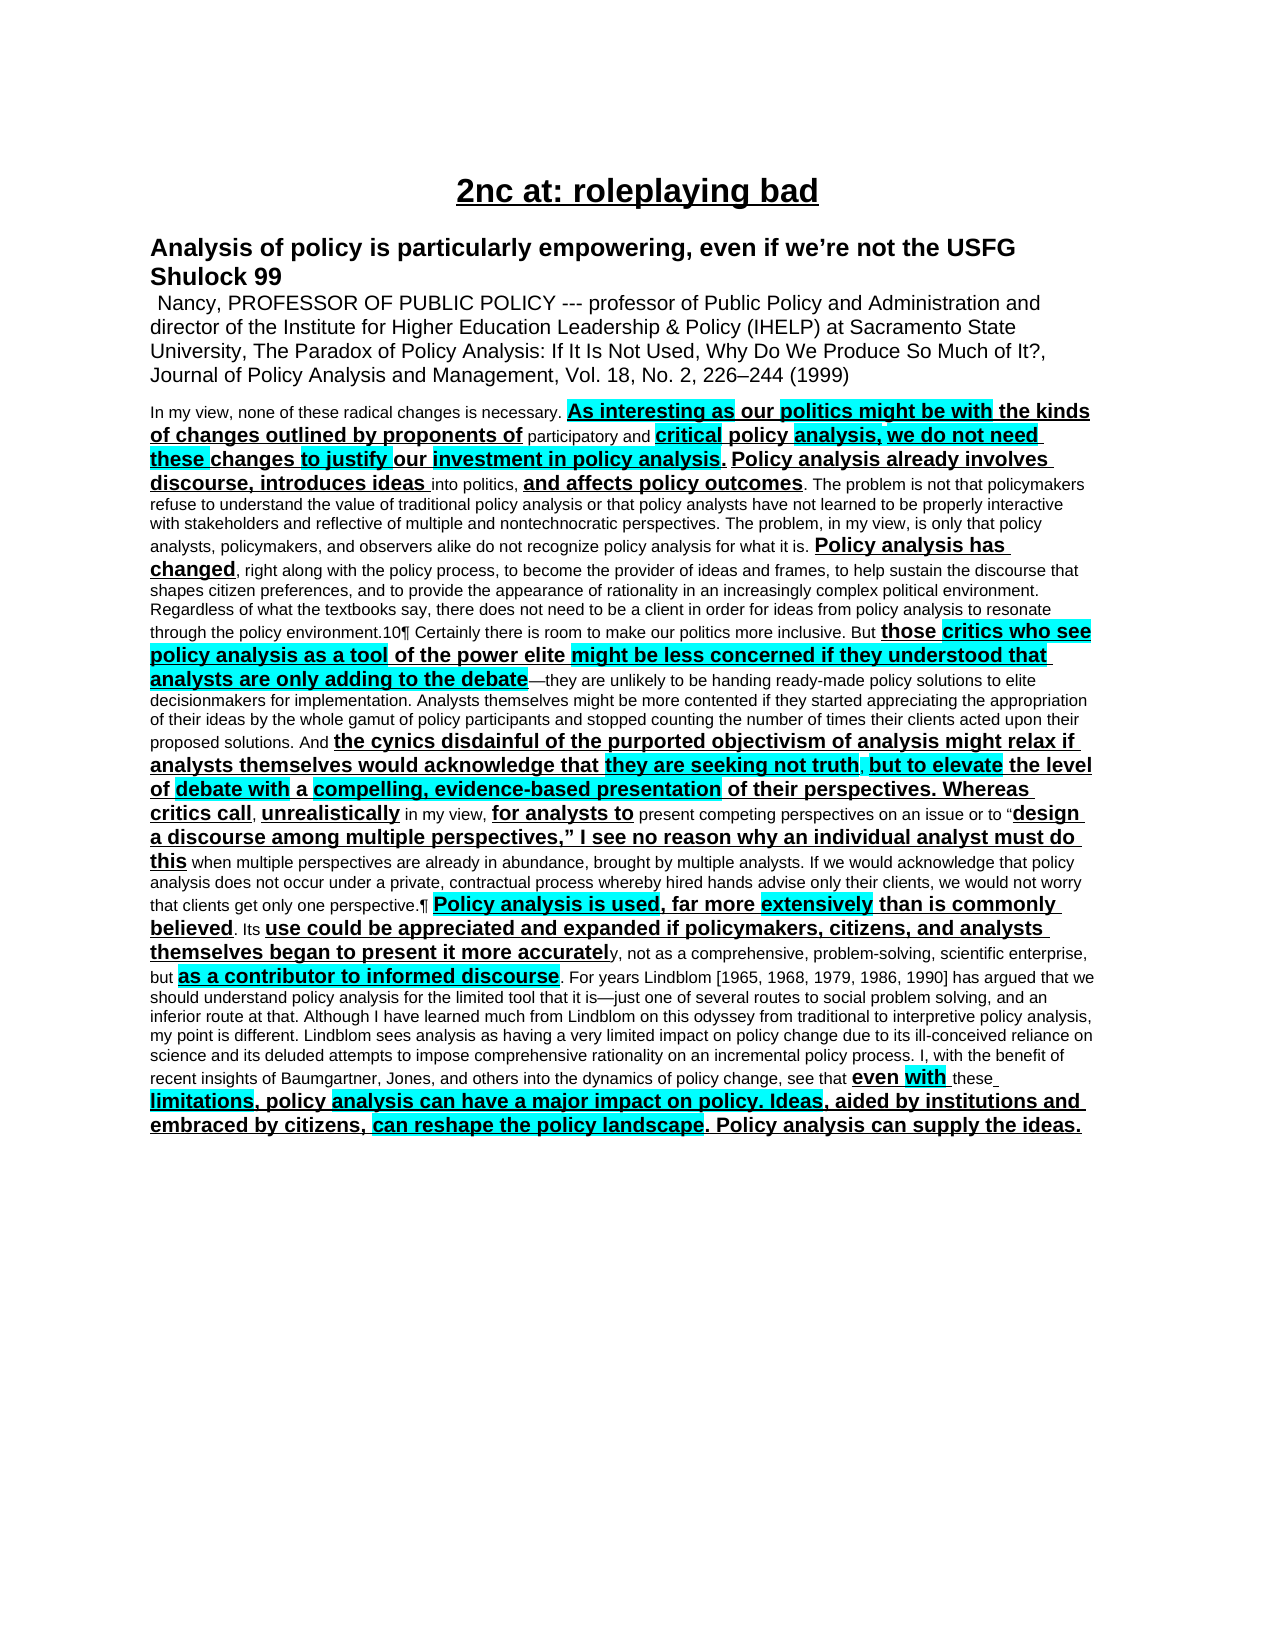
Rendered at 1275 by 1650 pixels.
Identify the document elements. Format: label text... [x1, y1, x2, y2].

text Nancy, PROFESSOR OF PUBLIC POLICY --- professor of Public Policy and Administration and director of the Institute for Higher Education Leadership & Policy (IHELP) at Sacramento State University, The Paradox of Policy Analysis: If It Is Not Used, Why Do We Produce So Much of It?, Journal of Policy Analysis and Management, Vol. 18, No. 2, 226–244 (1999) [150, 291, 1095, 387]
text Shulock 99 [150, 262, 1095, 291]
text Analysis of policy is particularly empowering, even if we’re not the USFG [150, 233, 1125, 262]
text In my view, none of these radical changes is necessary. As interesting as our politics might be with the kinds of changes outlined by proponents of participatory and critical policy analysis, we do not need these changes to justify our investment in policy analysis. Policy analysis already involves discourse, introduces ideas into politics, and affects policy outcomes. The problem is not that policymakers refuse to understand the value of traditional policy analysis or that policy analysts have not learned to be properly interactive with stakeholders and reflective of multiple and nontechnocratic perspectives. The problem, in my view, is only that policy analysts, policymakers, and observers alike do not recognize policy analysis for what it is. Policy analysis has changed, right along with the policy process, to become the provider of ideas and frames, to help sustain the discourse that shapes citizen preferences, and to provide the appearance of rationality in an increasingly complex political environment. Regardless of what the textbooks say, there does not need to be a client in order for ideas from policy analysis to resonate through the policy environment.10¶ Certainly there is room to make our politics more inclusive. But those critics who see policy analysis as a tool of the power elite might be less concerned if they understood that analysts are only adding to the debate—they are unlikely to be handing ready-made policy solutions to elite decisionmakers for implementation. Analysts themselves might be more contented if they started appreciating the appropriation of their ideas by the whole gamut of policy participants and stopped counting the number of times their clients acted upon their proposed solutions. And the cynics disdainful of the purported objectivism of analysis might relax if analysts themselves would acknowledge that they are seeking not truth, but to elevate the level of debate with a compelling, evidence-based presentation of their perspectives. Whereas critics call, unrealistically in my view, for analysts to present competing perspectives on an issue or to “design a discourse among multiple perspectives,” I see no reason why an individual analyst must do this when multiple perspectives are already in abundance, brought by multiple analysts. If we would acknowledge that policy analysis does not occur under a private, contractual process whereby hired hands advise only their clients, we would not worry that clients get only one perspective.¶ Policy analysis is used, far more extensively than is commonly believed. Its use could be appreciated and expanded if policymakers, citizens, and analysts themselves began to present it more accurately, not as a comprehensive, problem-solving, scientific enterprise, but as a contributor to informed discourse. For years Lindblom [1965, 1968, 1979, 1986, 1990] has argued that we should understand policy analysis for the limited tool that it is—just one of several routes to social problem solving, and an inferior route at that. Although I have learned much from Lindblom on this odyssey from traditional to interpretive policy analysis, my point is different. Lindblom sees analysis as having a very limited impact on policy change due to its ill-conceived reliance on science and its deluded attempts to impose comprehensive rationality on an incremental policy process. I, with the benefit of recent insights of Baumgartner, Jones, and others into the dynamics of policy change, see that even with these limitations, policy analysis can have a major impact on policy. Ideas, aided by institutions and embraced by citizens, can reshape the policy landscape. Policy analysis can supply the ideas. [150, 398, 1095, 1136]
subtitle 2nc at: roleplaying bad [150, 171, 1125, 209]
